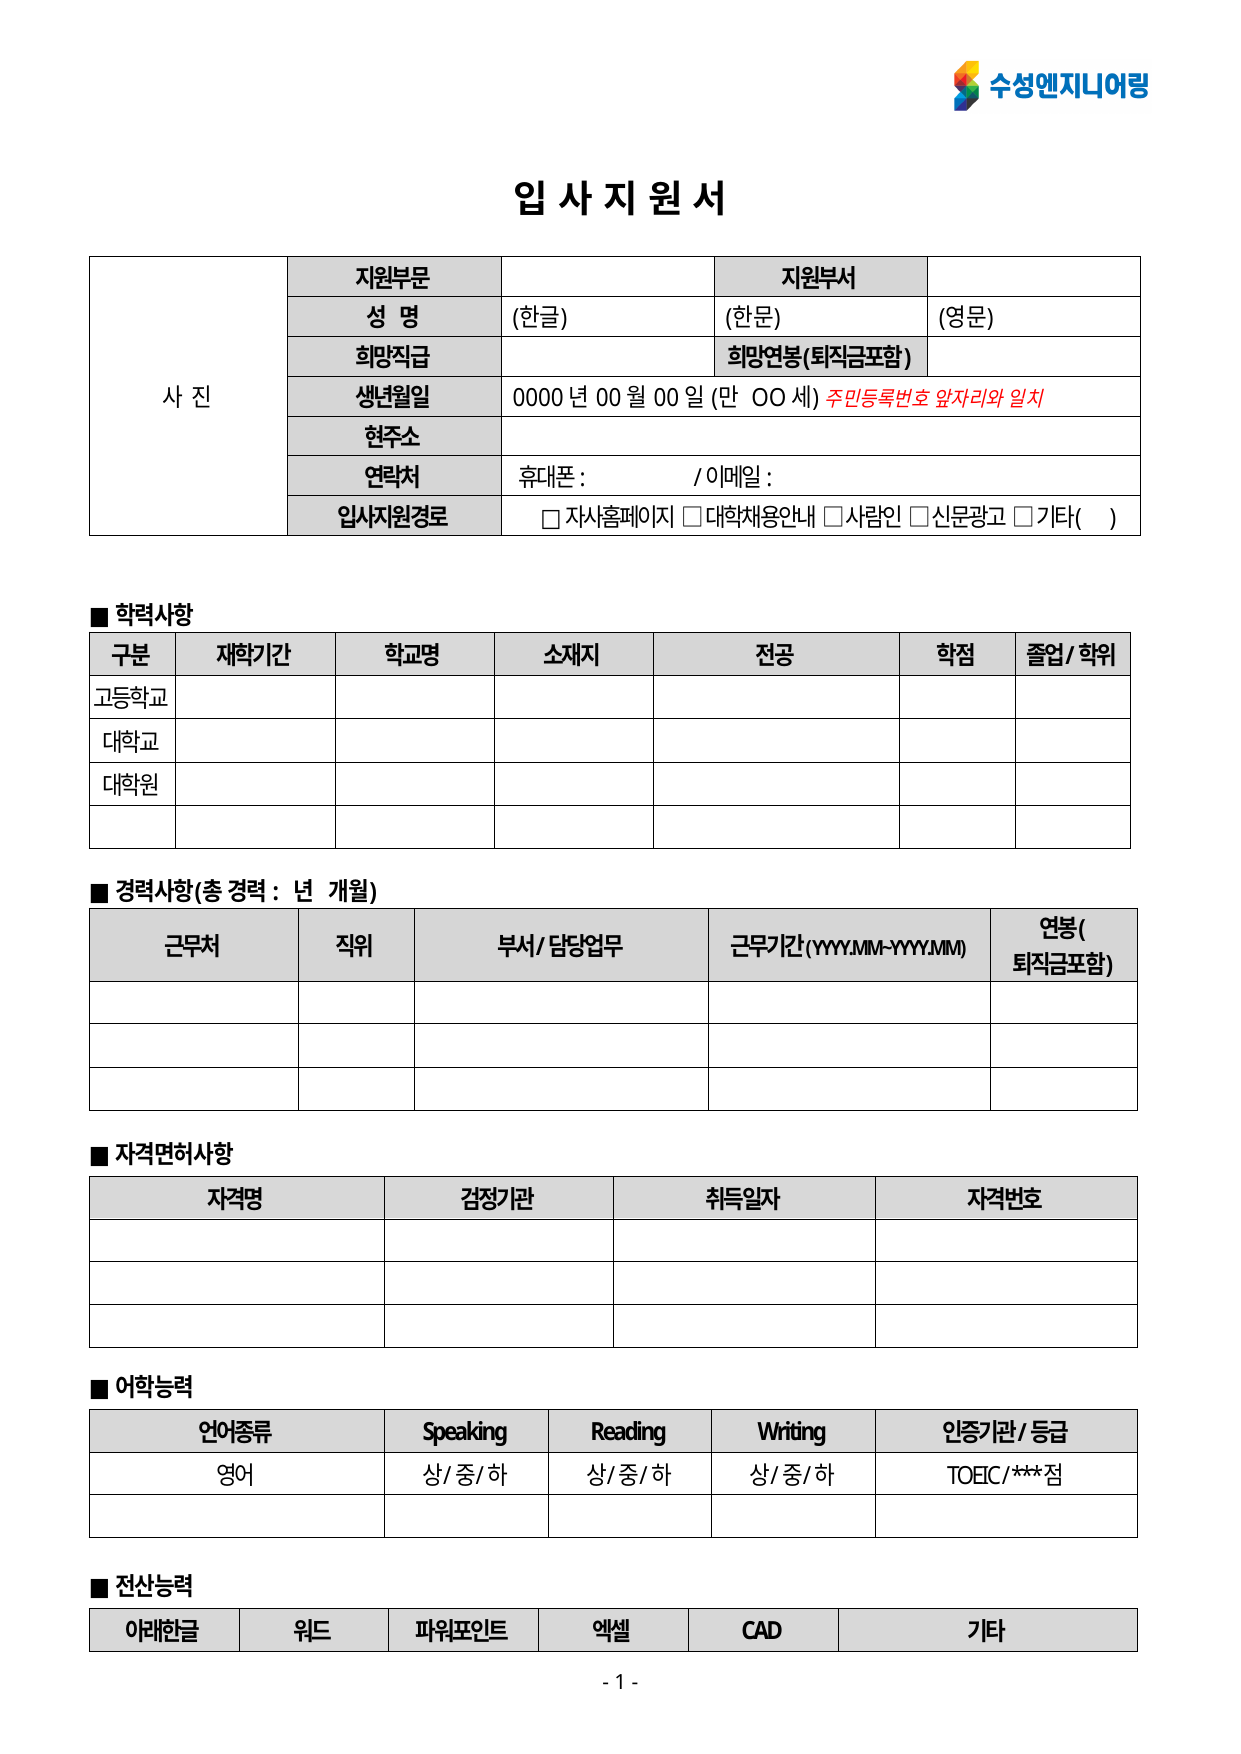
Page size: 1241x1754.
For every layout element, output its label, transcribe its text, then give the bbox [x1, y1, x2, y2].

table_cell [1016, 806, 1130, 848]
table_cell [709, 982, 990, 1023]
table_header 직위 [299, 909, 414, 981]
table_header 졸업/ 학위 [1016, 633, 1130, 675]
table_cell 영어 [90, 1453, 384, 1494]
table_cell 상/ 중/ 하 [385, 1453, 548, 1494]
table_cell 성 명 [288, 297, 501, 336]
table_cell [90, 1305, 384, 1347]
table_header 전공 [654, 633, 899, 675]
table_cell [299, 1024, 414, 1067]
text ■ 전산능력 [89, 1566, 1152, 1603]
table_header 검정기관 [385, 1177, 613, 1218]
table_header 근무처 [90, 909, 298, 981]
table_header 파워포인트 [389, 1609, 538, 1651]
table_cell [336, 676, 494, 718]
table_cell [90, 982, 298, 1023]
table_cell [549, 1495, 711, 1537]
table_cell [90, 1262, 384, 1304]
table_cell [900, 763, 1015, 805]
table_header Speaking [385, 1410, 548, 1452]
table_cell [299, 982, 414, 1023]
table_cell [654, 806, 899, 848]
table_cell 고등학교 [90, 676, 175, 718]
table_header 연봉(퇴직금포함) [991, 909, 1137, 981]
table_cell [336, 719, 494, 762]
table_cell [90, 1024, 298, 1067]
table_cell [90, 1495, 384, 1537]
table_header Reading [549, 1410, 711, 1452]
table_cell [495, 719, 653, 762]
table_cell [385, 1305, 613, 1347]
table_cell [876, 1262, 1137, 1304]
table_cell [495, 676, 653, 718]
table_cell 입사지원경로 [288, 496, 501, 535]
table_cell [415, 1068, 708, 1110]
table_header 자격번호 [876, 1177, 1137, 1218]
table_header 사 진 [90, 257, 287, 535]
table_cell [614, 1262, 875, 1304]
table_cell [415, 982, 708, 1023]
table_cell [900, 719, 1015, 762]
table_cell (한글) [502, 297, 714, 336]
table_header 언어종류 [90, 1410, 384, 1452]
table_header 지원부문 [288, 257, 501, 296]
table_cell [654, 719, 899, 762]
table_cell [991, 982, 1137, 1023]
table_cell [502, 417, 1140, 455]
text 입 사 지 원 서 [89, 169, 1152, 223]
text ■ 자격면허사항 [89, 1134, 1152, 1170]
table_cell 휴대폰 : / 이메일 : [502, 456, 1140, 495]
table_cell 상/ 중/ 하 [549, 1453, 711, 1494]
table_header 근무기간( YYYY.MM~YYYY.MM) [709, 909, 990, 981]
table_cell (한문) [715, 297, 927, 336]
table_cell [876, 1495, 1137, 1537]
text ■ 어학능력 [89, 1367, 1152, 1403]
table_cell [900, 676, 1015, 718]
table_cell [654, 676, 899, 718]
table_header 취득일자 [614, 1177, 875, 1218]
table_cell 대학교 [90, 719, 175, 762]
table_cell [991, 1068, 1137, 1110]
table_cell [709, 1068, 990, 1110]
table_header 엑셀 [539, 1609, 688, 1651]
table_cell 연락처 [288, 456, 501, 495]
table_header 기타 [839, 1609, 1137, 1651]
table_cell [299, 1068, 414, 1110]
table_cell [90, 806, 175, 848]
table_header CAD [689, 1609, 838, 1651]
table_cell [176, 676, 335, 718]
table_cell [385, 1220, 613, 1261]
table_cell [385, 1495, 548, 1537]
table_cell (영문) [928, 297, 1140, 336]
table_cell 현주소 [288, 417, 501, 455]
table_cell [336, 806, 494, 848]
table_header [502, 257, 714, 296]
table_header 구분 [90, 633, 175, 675]
text ■ 경력사항(총 경력 : 년 개월) [89, 871, 1152, 908]
table_cell 희망연봉(퇴직금포함) [715, 337, 927, 376]
table_cell [176, 806, 335, 848]
table_cell 0000년 00월 00일 (만 OO세) 주민등록번호 앞자리와 일치 [502, 377, 1140, 416]
table_cell [495, 763, 653, 805]
text ■ 학력사항 [89, 595, 1152, 632]
table_cell [654, 763, 899, 805]
table_header Writing [712, 1410, 875, 1452]
table_cell 희망직급 [288, 337, 501, 376]
table_header 재학기간 [176, 633, 335, 675]
table_header 자격명 [90, 1177, 384, 1218]
picture [950, 59, 1152, 114]
table_header 소재지 [495, 633, 653, 675]
table_cell [712, 1495, 875, 1537]
table_cell [495, 806, 653, 848]
table_cell [1016, 719, 1130, 762]
table_cell [385, 1262, 613, 1304]
table_cell 상/ 중/ 하 [712, 1453, 875, 1494]
table_cell [876, 1305, 1137, 1347]
table_cell 대학원 [90, 763, 175, 805]
table_cell [176, 719, 335, 762]
table_cell [90, 1068, 298, 1110]
table_cell [1016, 676, 1130, 718]
table_header [928, 257, 1140, 296]
table_cell TOEIC / ***점 [876, 1453, 1137, 1494]
table_cell [176, 763, 335, 805]
table_cell [90, 1220, 384, 1261]
table_cell □ 자사홈페이지 □ 대학채용안내 □ 사람인 □ 신문광고 □ 기타( ) [502, 496, 1140, 535]
table_cell [991, 1024, 1137, 1067]
table_cell [900, 806, 1015, 848]
table_cell 생년월일 [288, 377, 501, 416]
table_cell [709, 1024, 990, 1067]
table_header 아래한글 [90, 1609, 239, 1651]
table_header 인증기관/ 등급 [876, 1410, 1137, 1452]
table_header 학교명 [336, 633, 494, 675]
table_header 학점 [900, 633, 1015, 675]
table_cell [502, 337, 714, 376]
table_cell [928, 337, 1140, 376]
table_cell [876, 1220, 1137, 1261]
table_cell [1016, 763, 1130, 805]
table_header 지원부서 [715, 257, 927, 296]
table_cell [614, 1305, 875, 1347]
table_cell [614, 1220, 875, 1261]
table_cell [336, 763, 494, 805]
table_header 워드 [240, 1609, 388, 1651]
table_cell [415, 1024, 708, 1067]
table_header 부서/ 담당업무 [415, 909, 708, 981]
